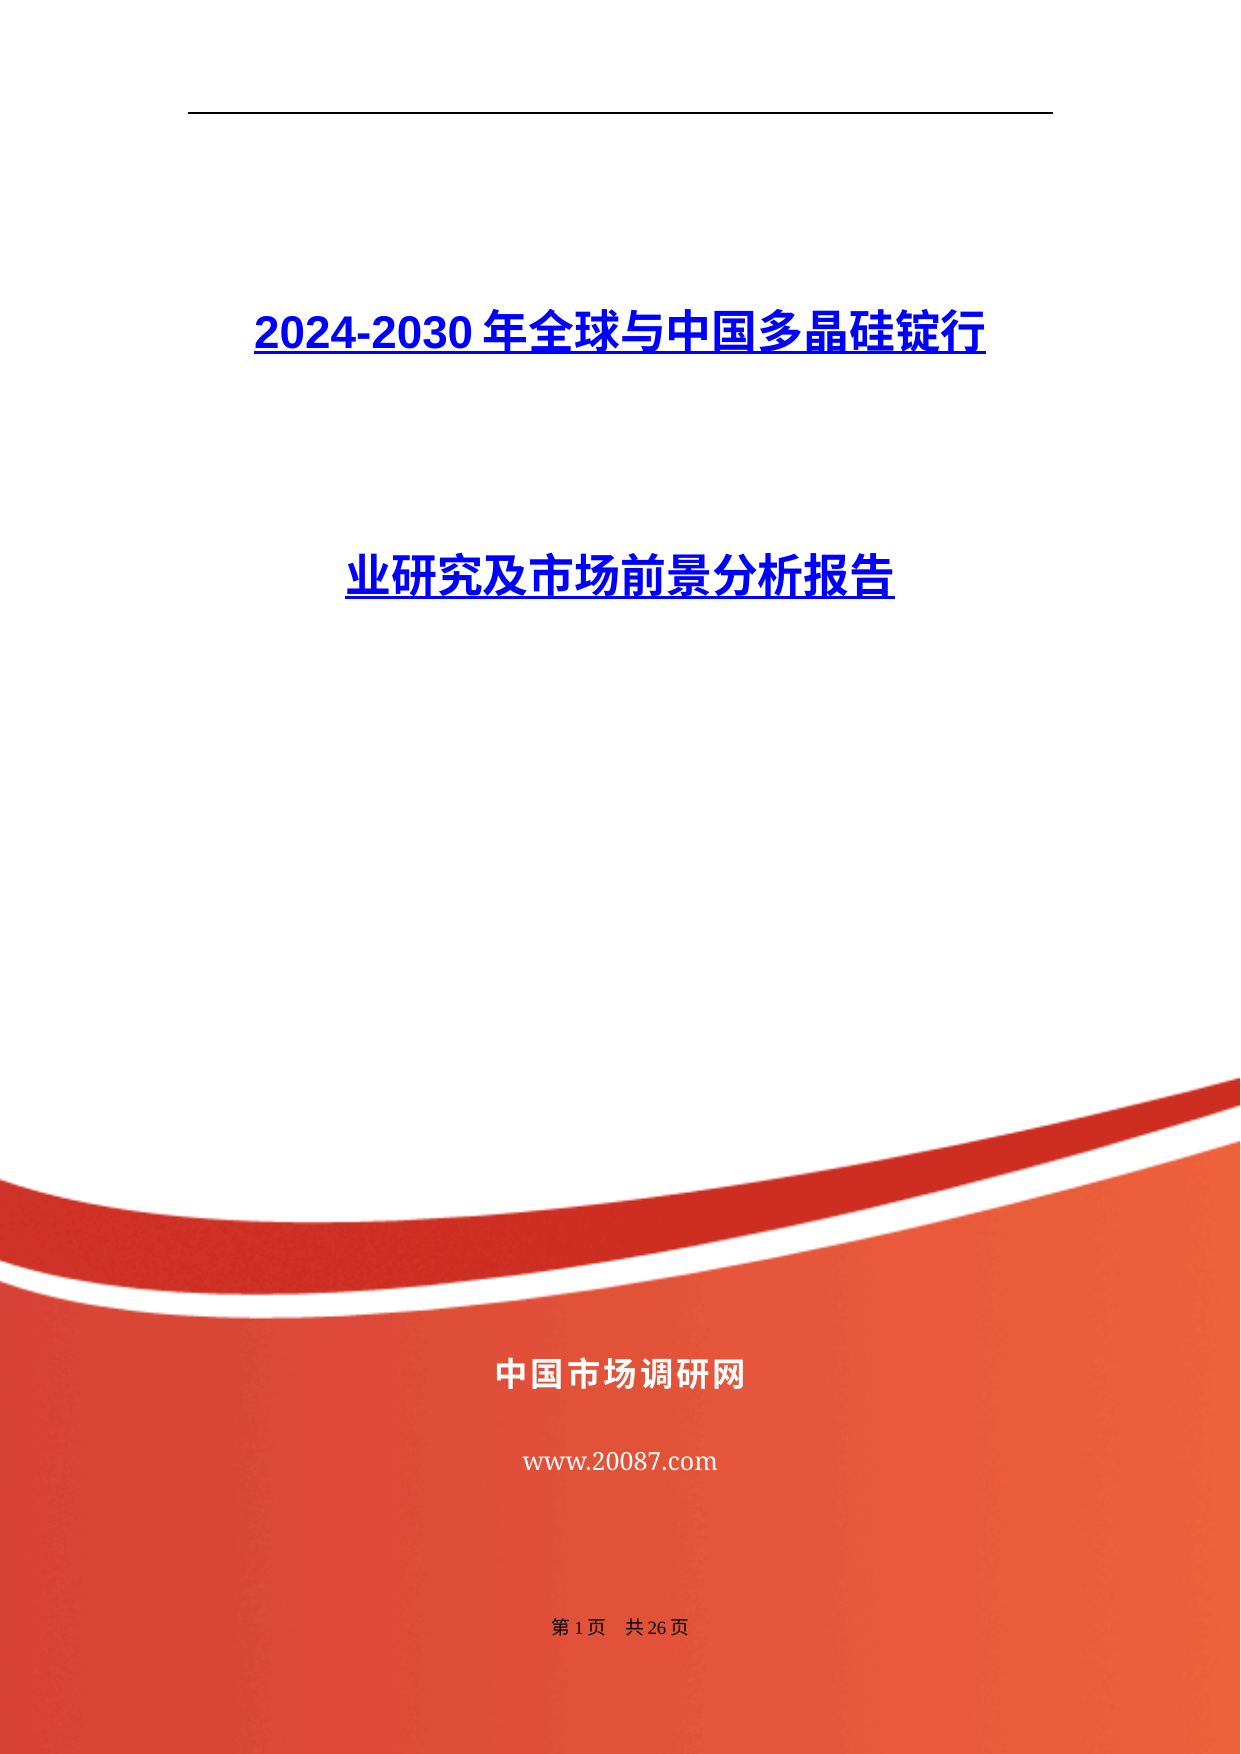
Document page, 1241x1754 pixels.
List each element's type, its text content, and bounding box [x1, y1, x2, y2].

subtitle 中国市场调研网 [187, 1339, 1053, 1404]
text www.20087.com [187, 1428, 1053, 1493]
table_header 2024-2030年全球与中国多晶硅锭行业研究及市场前景分析报告 [188, 207, 1053, 773]
picture [0, 1006, 1241, 1754]
